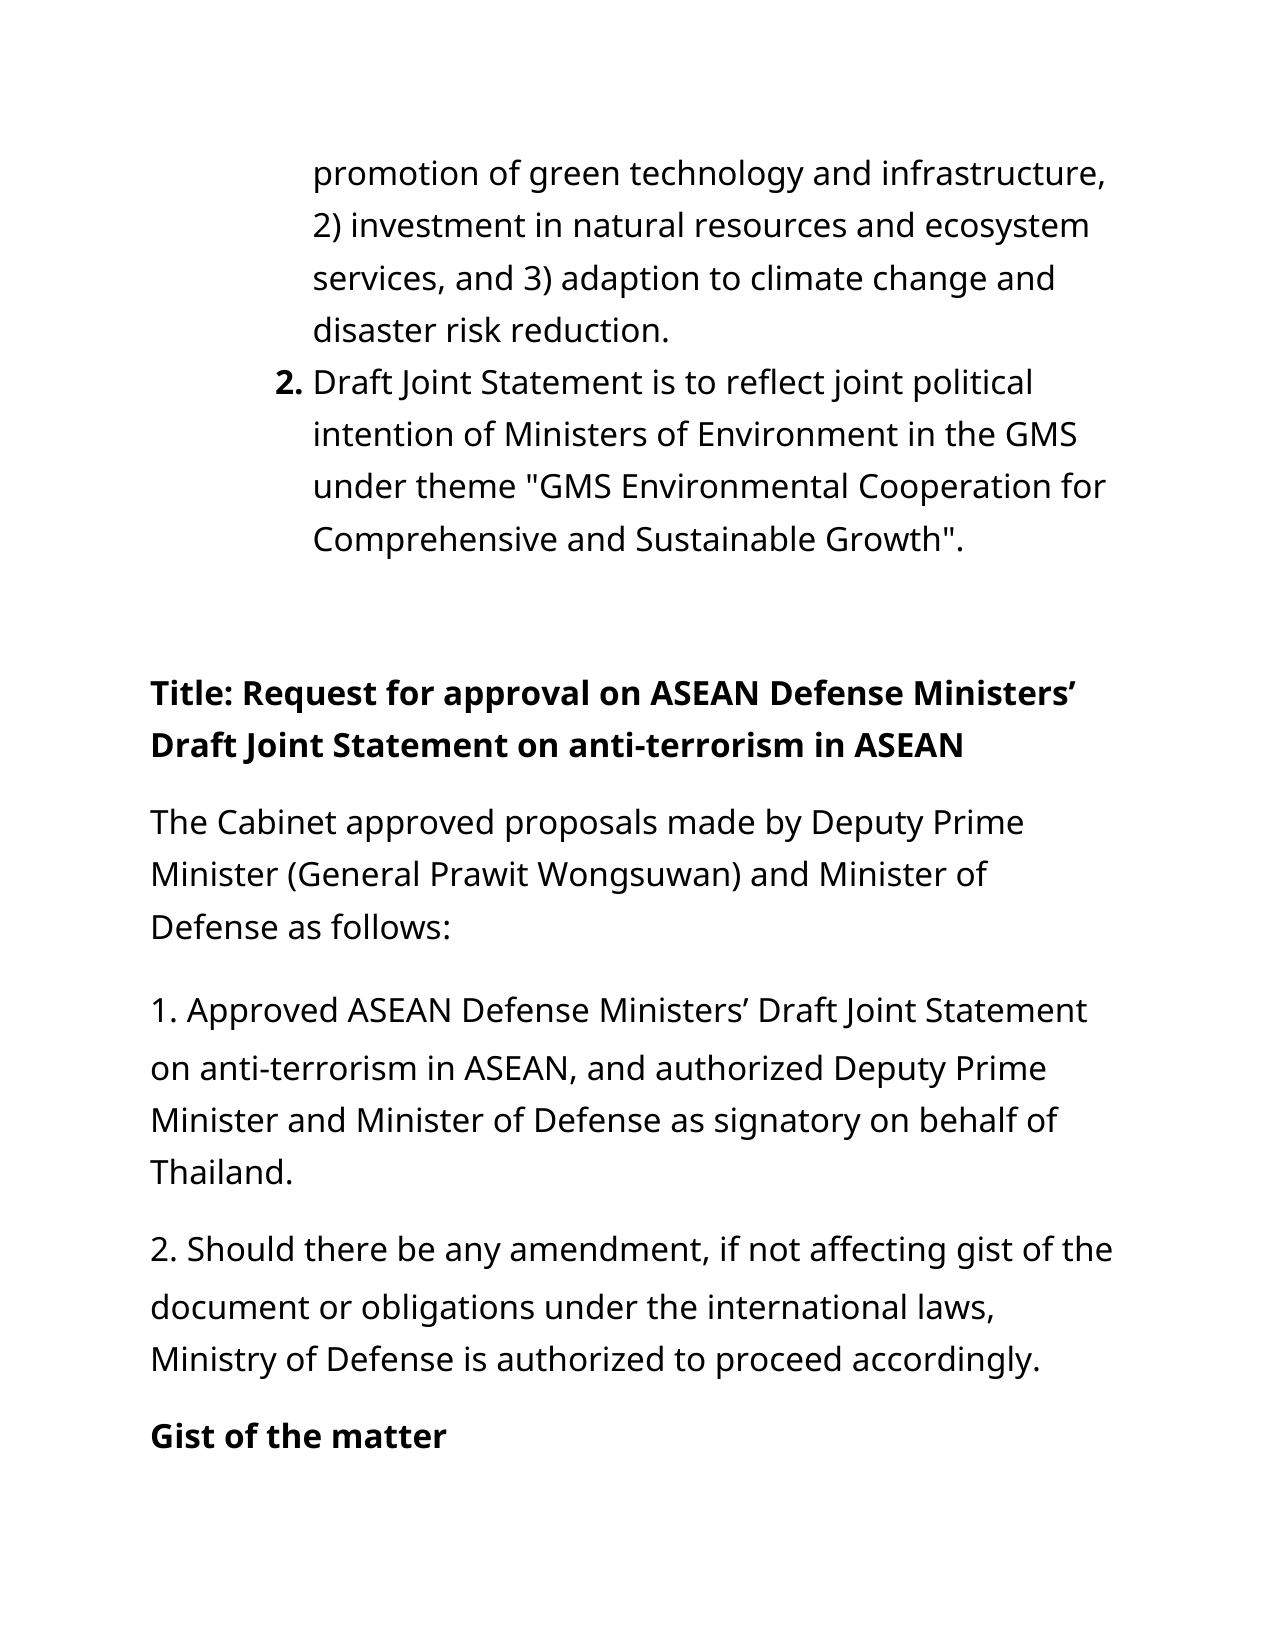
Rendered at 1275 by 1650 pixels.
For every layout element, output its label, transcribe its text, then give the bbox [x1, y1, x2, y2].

list Draft Joint Statement is to reflect joint political intention of Ministers of Environment in the GMS under theme "GMS Environmental Cooperation for Comprehensive and Sustainable Growth". [275, 359, 1125, 561]
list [275, 150, 1125, 352]
text Title: Request for approval on ASEAN Defense Ministers’ Draft Joint Statement on anti-terrorism in ASEAN [150, 670, 1125, 767]
text 2. Should there be any amendment, if not affecting gist of the document or obligations under the international laws, Ministry of Defense is authorized to proceed accordingly. [150, 1226, 1125, 1381]
text 1. Approved ASEAN Defense Ministers’ Draft Joint Statement on anti-terrorism in ASEAN, and authorized Deputy Prime Minister and Minister of Defense as signatory on behalf of Thailand. [150, 987, 1125, 1194]
text Gist of the matter [150, 1413, 1125, 1458]
text The Cabinet approved proposals made by Deputy Prime Minister (General Prawit Wongsuwan) and Minister of Defense as follows: [150, 799, 1125, 955]
